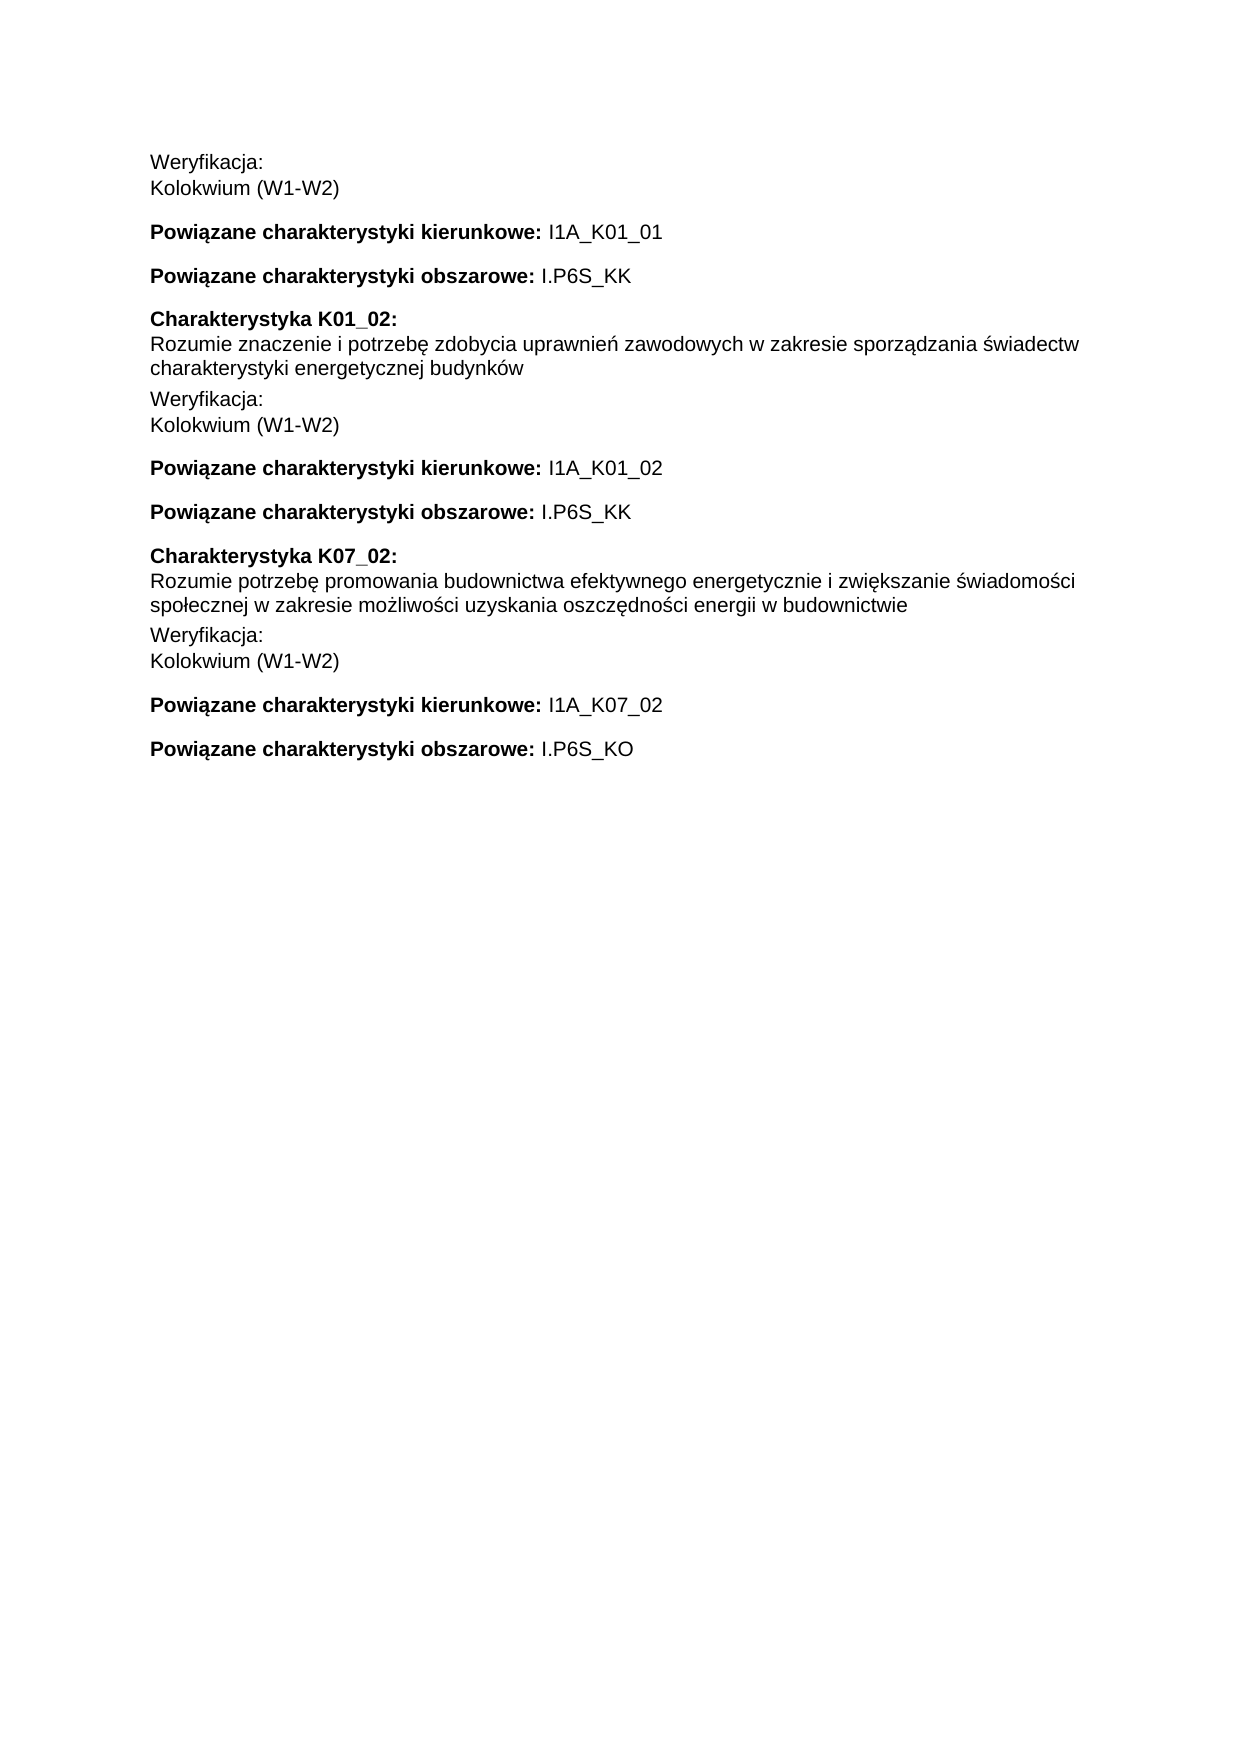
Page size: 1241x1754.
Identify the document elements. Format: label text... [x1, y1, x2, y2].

text Powiązane charakterystyki obszarowe: I.P6S_KK [150, 500, 1090, 524]
text Kolokwium (W1-W2) [150, 176, 1090, 200]
text Weryfikacja: [150, 150, 1090, 174]
text Charakterystyka K07_02: [150, 544, 1090, 568]
text Rozumie znaczenie i potrzebę zdobycia uprawnień zawodowych w zakresie sporządzania świadectw charakterystyki energetycznej budynków [150, 332, 1090, 380]
text Charakterystyka K01_02: [150, 307, 1090, 331]
text Powiązane charakterystyki kierunkowe: I1A_K07_02 [150, 693, 1090, 717]
text Powiązane charakterystyki obszarowe: I.P6S_KO [150, 736, 1090, 760]
text Powiązane charakterystyki obszarowe: I.P6S_KK [150, 263, 1090, 287]
text Weryfikacja: [150, 386, 1090, 410]
text Powiązane charakterystyki kierunkowe: I1A_K01_02 [150, 456, 1090, 480]
text Kolokwium (W1-W2) [150, 649, 1090, 673]
text Weryfikacja: [150, 623, 1090, 647]
text Kolokwium (W1-W2) [150, 412, 1090, 436]
text Rozumie potrzebę promowania budownictwa efektywnego energetycznie i zwiększanie świadomości społecznej w zakresie możliwości uzyskania oszczędności energii w budownictwie [150, 569, 1090, 617]
text Powiązane charakterystyki kierunkowe: I1A_K01_01 [150, 220, 1090, 244]
